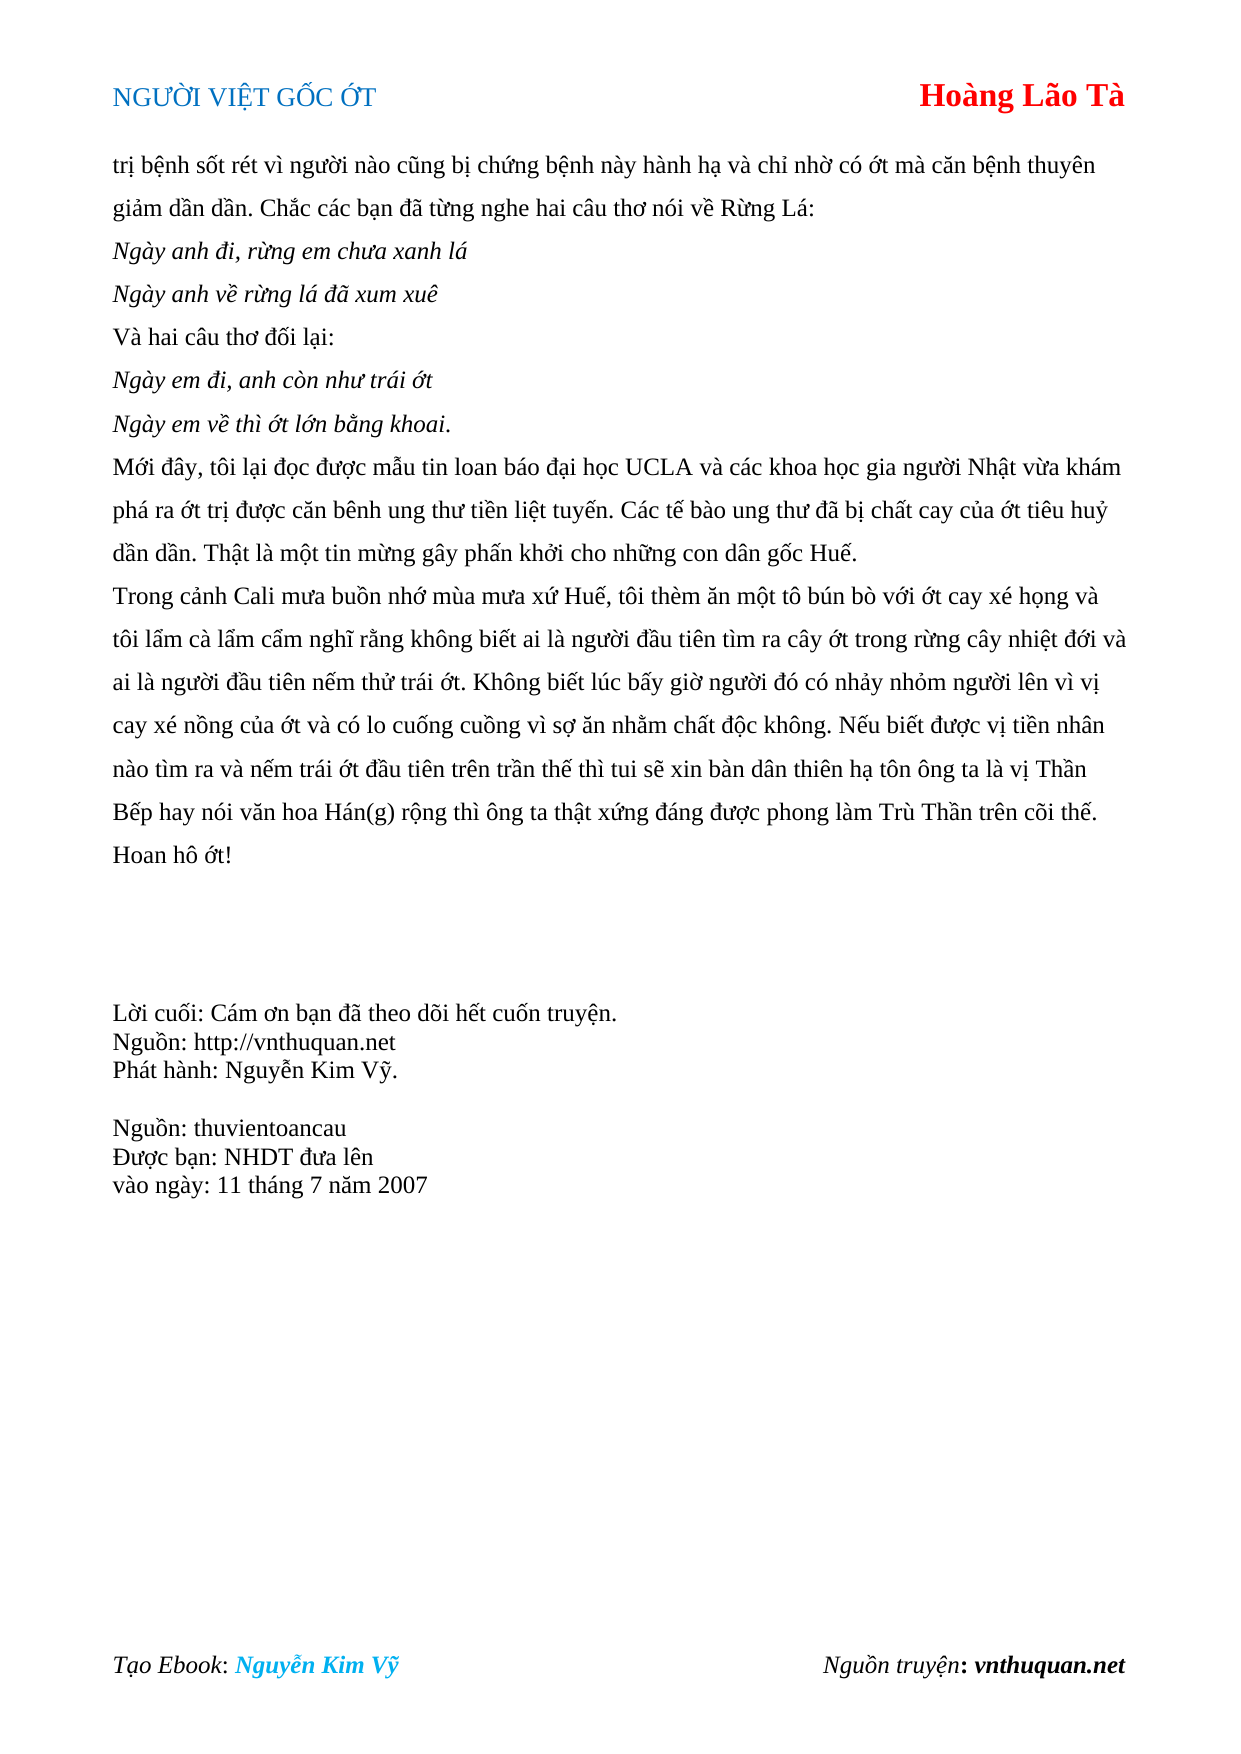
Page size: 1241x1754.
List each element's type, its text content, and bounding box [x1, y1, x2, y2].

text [112, 150, 1128, 955]
text Lời cuối: Cám ơn bạn đã theo dõi hết cuốn truyện. Nguồn: http://vnthuquan.net Phát hành: Nguyễn Kim Vỹ. Nguồn: thuvientoancau Được bạn: NHDT đưa lên vào ngày: 11 tháng 7 năm 2007 [112, 969, 1128, 1199]
